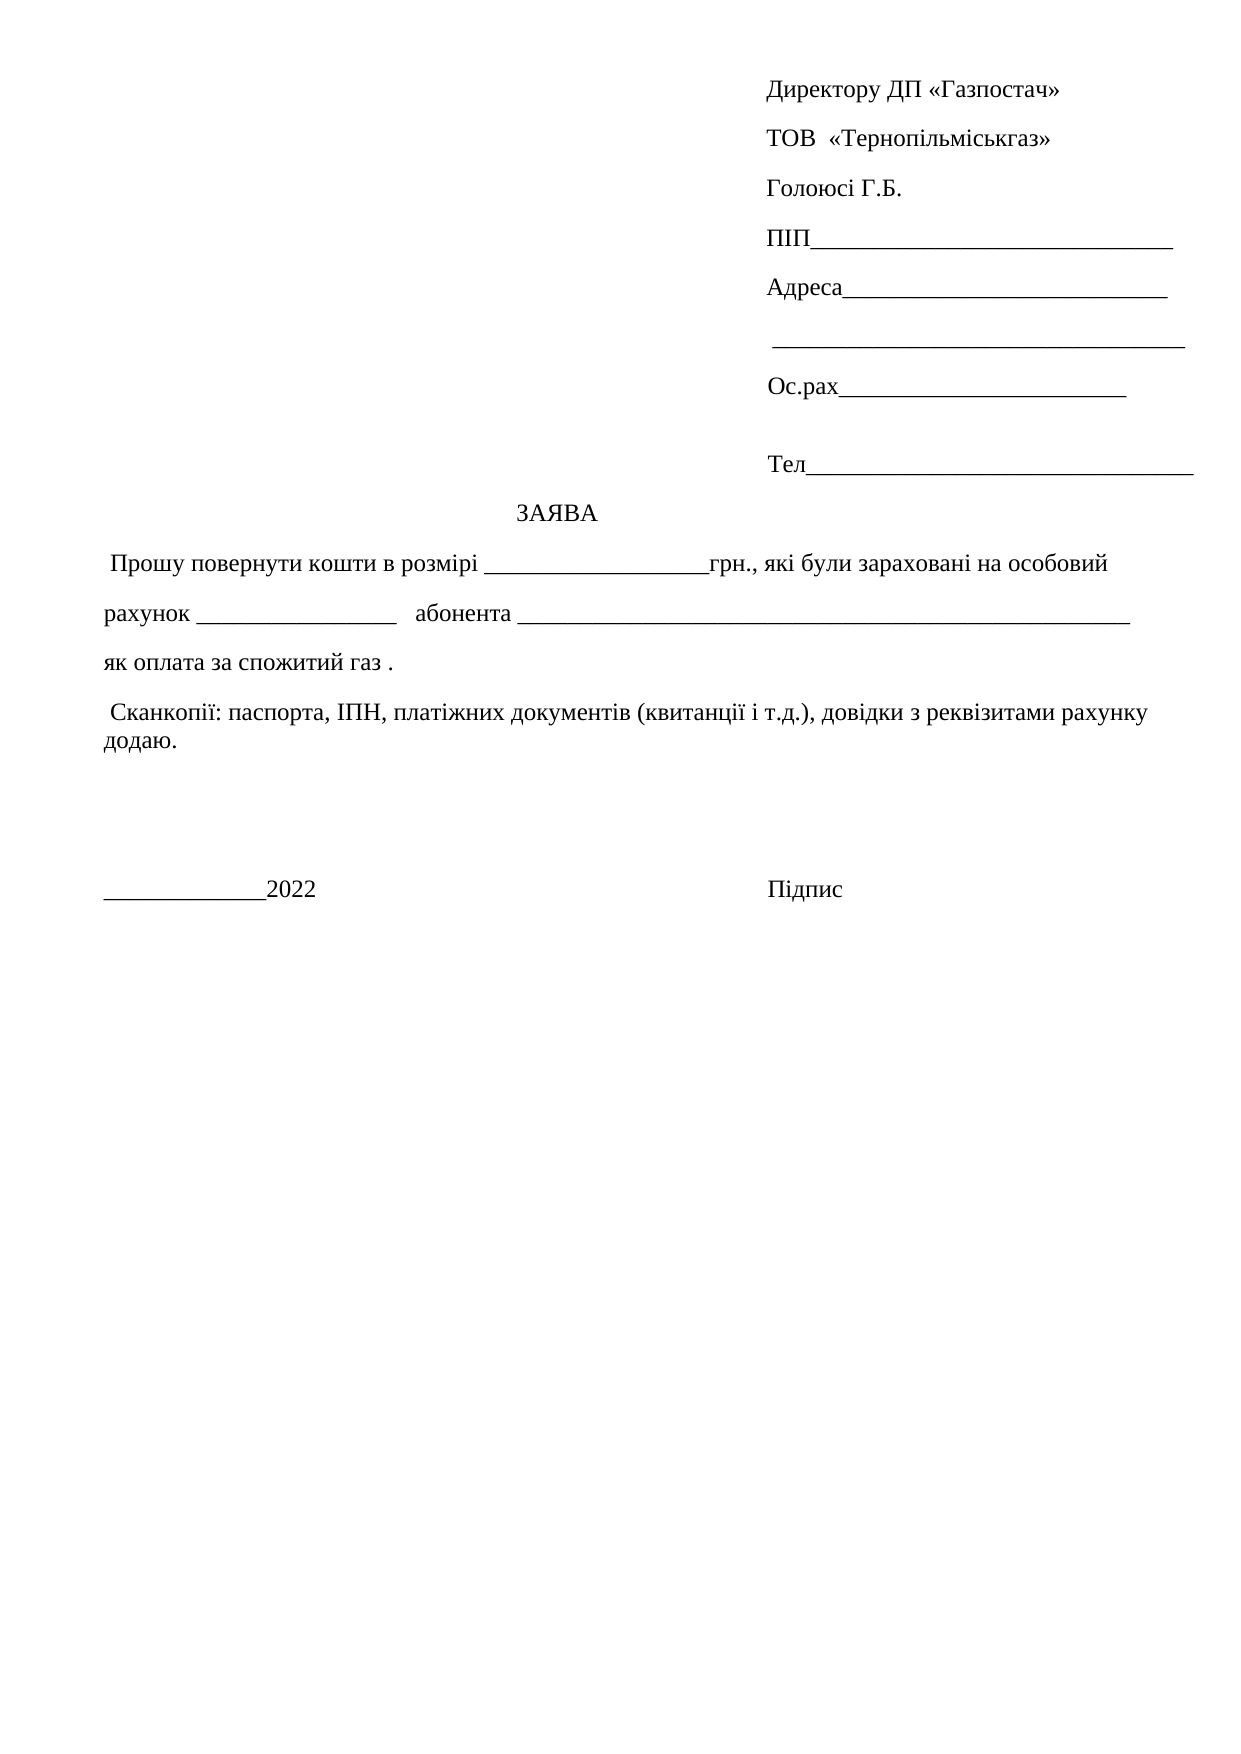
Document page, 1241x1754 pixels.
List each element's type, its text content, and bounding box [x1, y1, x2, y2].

text рахунок ________________ абонента _________________________________________________ [103, 598, 1196, 626]
text _________________________________ [103, 322, 1196, 351]
text Ос.рах_______________________ [103, 371, 1196, 400]
text Прошу повернути кошти в розмірі __________________грн., які були зараховані на особовий [103, 548, 1196, 577]
text ТОВ «Тернопільміськгаз» [103, 123, 1196, 152]
text Голоюсі Г.Б. [103, 173, 1196, 202]
text ЗАЯВА [103, 498, 1196, 527]
text як оплата за спожитий газ . [103, 647, 1196, 676]
text _____________2022 Підпис [103, 874, 1196, 903]
text Сканкопії: паспорта, ІПН, платіжних документів (квитанції і т.д.), довідки з реквізитами рахунку додаю. [103, 697, 1196, 754]
text Адреса__________________________ [103, 272, 1196, 301]
text Тел_______________________________ [767, 421, 1196, 478]
text Директору ДП «Газпостач» [103, 74, 1196, 103]
text ПІП_____________________________ [103, 223, 1196, 251]
